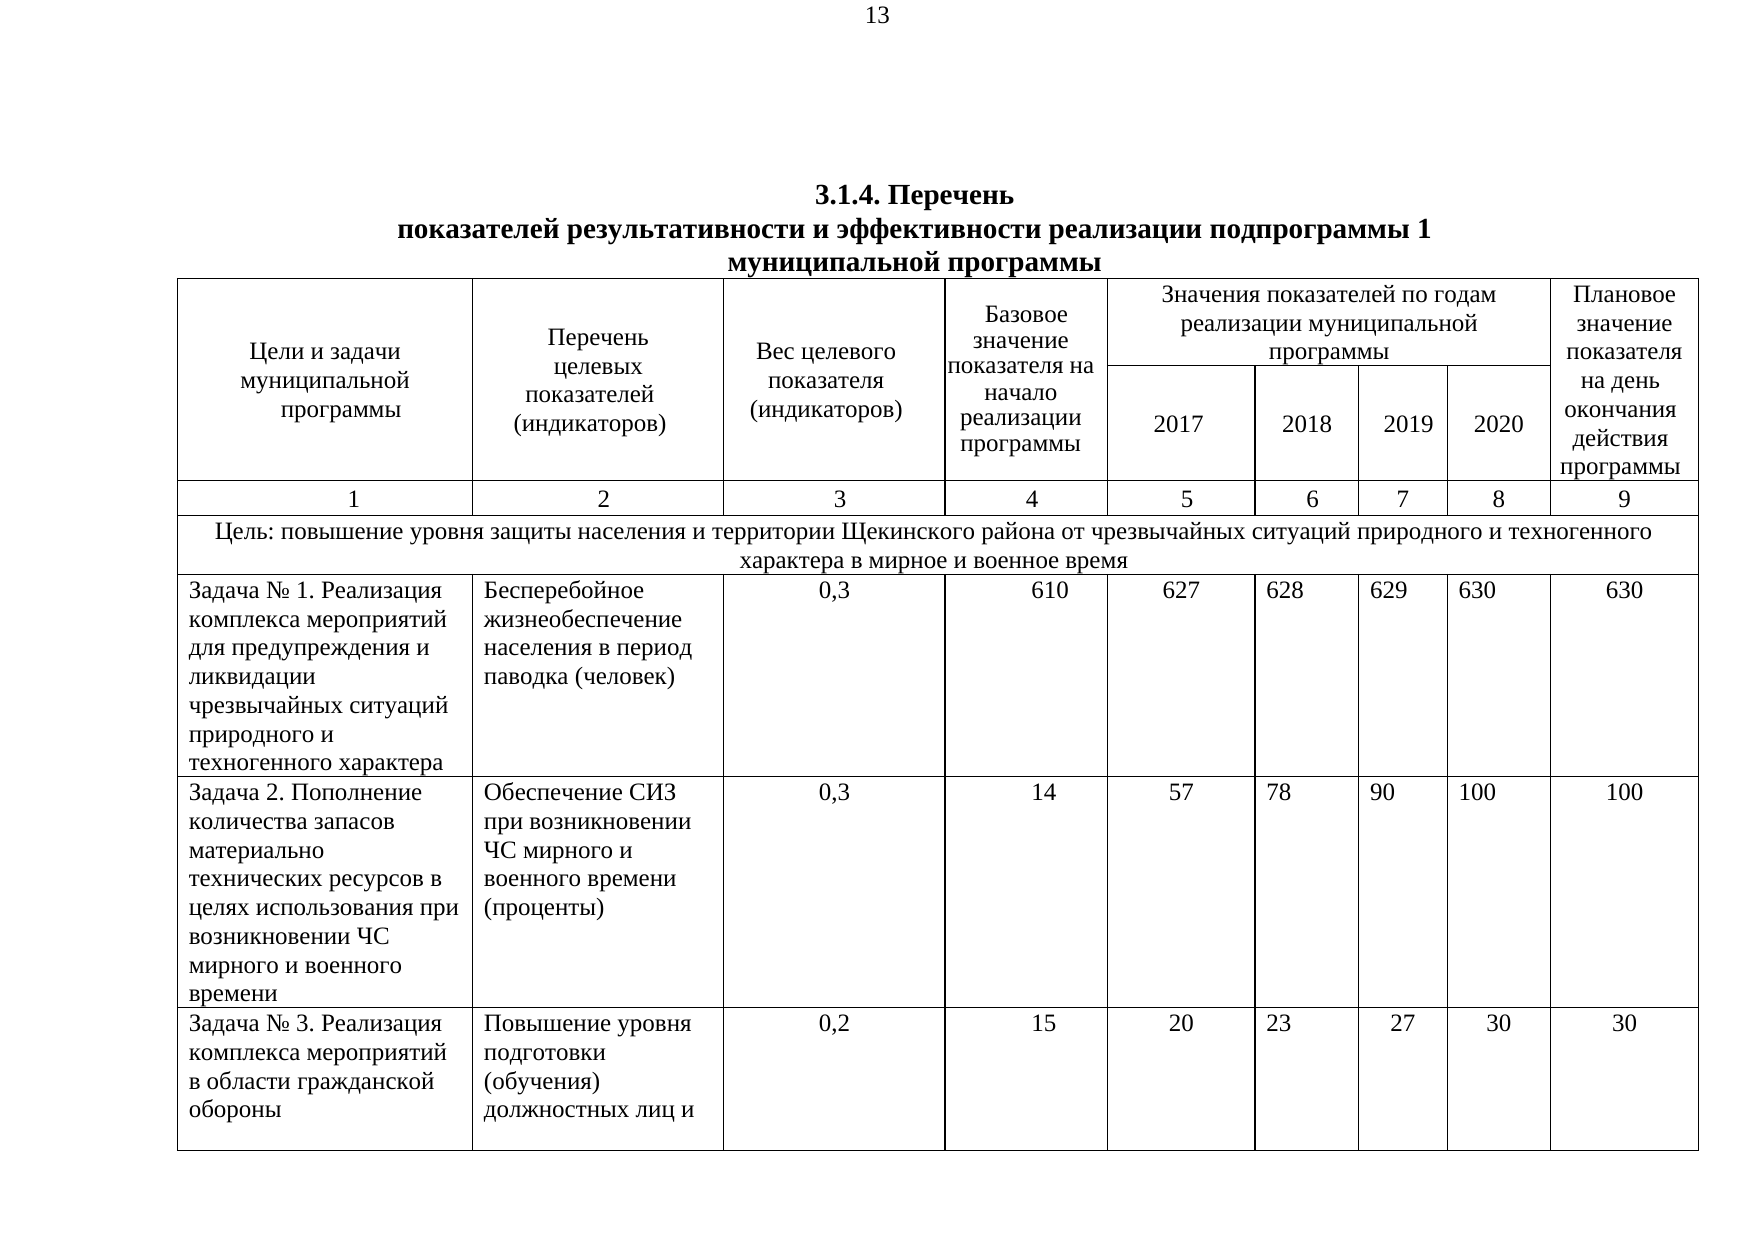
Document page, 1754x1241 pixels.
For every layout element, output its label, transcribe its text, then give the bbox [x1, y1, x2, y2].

table_cell 2020 [1448, 366, 1550, 480]
table_header Базовое значение показателя на начало реализации программы [946, 279, 1107, 480]
table_cell 0,2 [724, 1008, 944, 1150]
table_cell 8 [1448, 481, 1550, 515]
table_cell 629 [1359, 575, 1447, 776]
table_cell 2019 [1359, 366, 1447, 480]
table_cell 2017 [1108, 366, 1254, 480]
table_cell 5 [1108, 481, 1254, 515]
table_cell 7 [1359, 481, 1447, 515]
table_cell 610 [946, 575, 1107, 776]
table_cell 23 [1256, 1008, 1358, 1150]
table_header Плановое значение показателя на день окончания действия программы [1551, 279, 1698, 480]
table_cell 78 [1256, 777, 1358, 1007]
table_cell 630 [1448, 575, 1550, 776]
table_cell Цель: повышение уровня защиты населения и территории Щекинского района от чрезвычайных ситуаций природного и техногенного характера в мирное и военное время [178, 516, 1698, 574]
table_header Значения показателей по годам реализации муниципальной программы [1108, 279, 1550, 365]
table_cell Задача № 1. Реализация комплекса мероприятий для предупреждения и ликвидации чрезвычайных ситуаций природного и техногенного характера [178, 575, 472, 776]
table_cell 6 [1256, 481, 1358, 515]
text муниципальной программы [118, 244, 1636, 278]
table_cell 27 [1359, 1008, 1447, 1150]
table_cell 0,3 [724, 777, 944, 1007]
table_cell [473, 1008, 723, 1150]
table_cell 1 [178, 481, 472, 515]
table_cell Бесперебойное жизнеобеспечение населения в период паводка (человек) [473, 575, 723, 776]
table_cell 2018 [1256, 366, 1358, 480]
table_cell 9 [1551, 481, 1698, 515]
table_cell 14 [946, 777, 1107, 1007]
text 3.1.4. Перечень [118, 177, 1636, 211]
text показателей результативности и эффективности реализации подпрограммы 1 [118, 211, 1636, 244]
table_header Перечень целевых показателей (индикаторов) [473, 279, 723, 480]
table_cell 627 [1108, 575, 1254, 776]
table_cell Задача 2. Пополнение количества запасов материально технических ресурсов в целях использования при возникновении ЧС мирного и военного времени [178, 777, 472, 1007]
table_cell 15 [946, 1008, 1107, 1150]
table_cell 0,3 [724, 575, 944, 776]
table_cell 100 [1448, 777, 1550, 1007]
table_cell 4 [946, 481, 1107, 515]
table_header Вес целевого показателя (индикаторов) [724, 279, 944, 480]
table_cell 628 [1256, 575, 1358, 776]
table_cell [178, 1008, 472, 1150]
table_cell 3 [724, 481, 944, 515]
table_cell 100 [1551, 777, 1698, 1007]
table_cell Обеспечение СИЗ при возникновении ЧС мирного и военного времени (проценты) [473, 777, 723, 1007]
table_cell 630 [1551, 575, 1698, 776]
table_cell 90 [1359, 777, 1447, 1007]
table_cell 57 [1108, 777, 1254, 1007]
table_cell 20 [1108, 1008, 1254, 1150]
table_cell 2 [473, 481, 723, 515]
table_cell 30 [1448, 1008, 1550, 1150]
table_header Цели и задачи муниципальной программы [178, 279, 472, 480]
table_cell 30 [1551, 1008, 1698, 1150]
